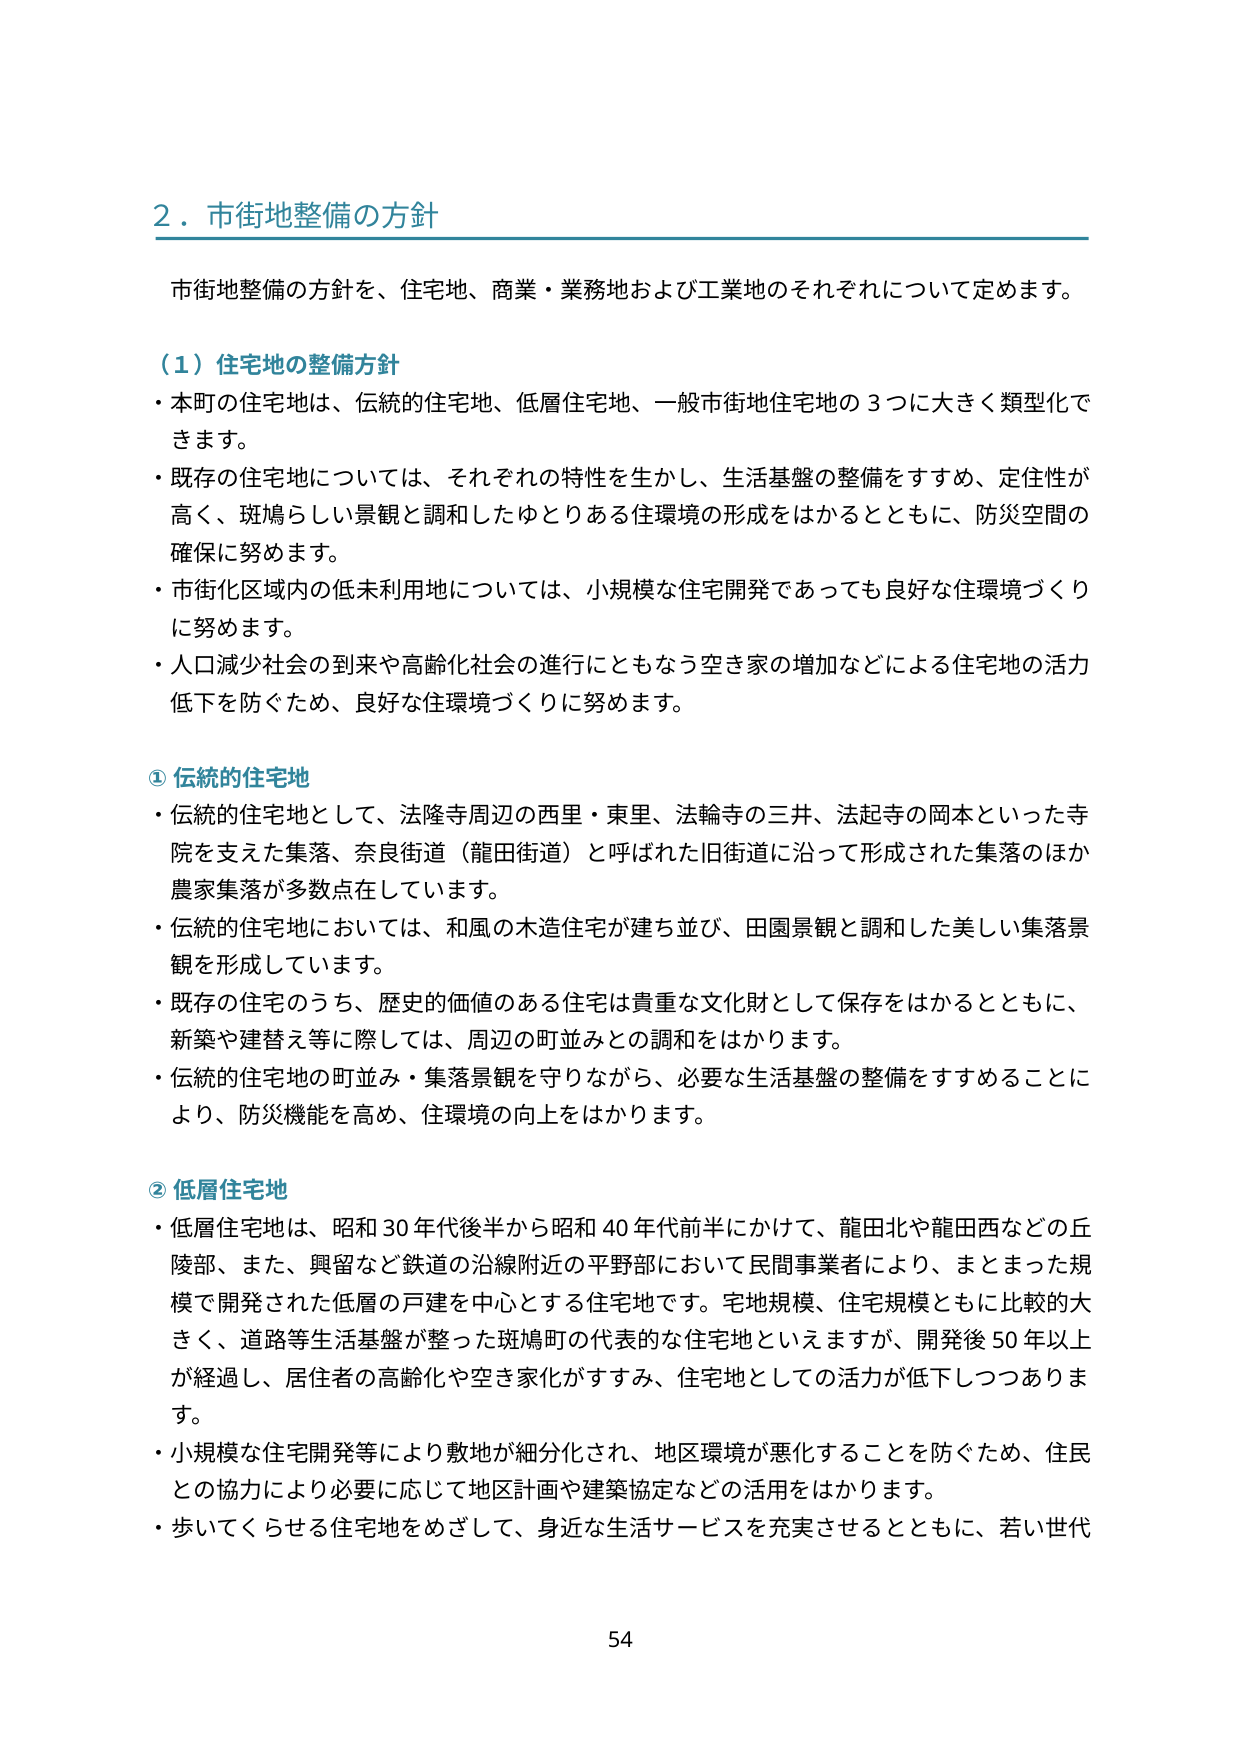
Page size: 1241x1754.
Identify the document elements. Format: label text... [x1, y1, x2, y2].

text ・市街化区域内の低未利用地については、小規模な住宅開発であっても良好な住環境づくりに努めます。 [148, 570, 1092, 645]
text ・本町の住宅地は、伝統的住宅地、低層住宅地、一般市街地住宅地の3つに大きく類型化できます。 [148, 383, 1092, 458]
text ・伝統的住宅地においては、和風の木造住宅が建ち並び、田園景観と調和した美しい集落景観を形成しています。 [148, 908, 1092, 983]
subtitle ２．市街地整備の方針 [148, 176, 1092, 251]
text ・既存の住宅のうち、歴史的価値のある住宅は貴重な文化財として保存をはかるとともに、新築や建替え等に際しては、周辺の町並みとの調和をはかります。 [148, 983, 1092, 1058]
text （１）住宅地の整備方針 [148, 345, 1092, 383]
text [148, 1508, 1092, 1545]
text ・人口減少社会の到来や高齢化社会の進行にともなう空き家の増加などによる住宅地の活力低下を防ぐため、良好な住環境づくりに努めます。 [148, 645, 1092, 720]
text 市街地整備の方針を、住宅地、商業・業務地および工業地のそれぞれについて定めます。 [148, 270, 1092, 308]
text ② 低層住宅地 [148, 1170, 1092, 1208]
text ・伝統的住宅地の町並み・集落景観を守りながら、必要な生活基盤の整備をすすめることにより、防災機能を高め、住環境の向上をはかります。 [148, 1058, 1092, 1133]
text ① 伝統的住宅地 [148, 758, 1092, 795]
text ・既存の住宅地については、それぞれの特性を生かし、生活基盤の整備をすすめ、定住性が高く、斑鳩らしい景観と調和したゆとりある住環境の形成をはかるとともに、防災空間の確保に努めます。 [148, 458, 1092, 570]
text ・低層住宅地は、昭和30年代後半から昭和40年代前半にかけて、龍田北や龍田西などの丘陵部、また、興留など鉄道の沿線附近の平野部において民間事業者により、まとまった規模で開発された低層の戸建を中心とする住宅地です。宅地規模、住宅規模ともに比較的大きく、道路等生活基盤が整った斑鳩町の代表的な住宅地といえますが、開発後50年以上が経過し、居住者の高齢化や空き家化がすすみ、住宅地としての活力が低下しつつあります。 [148, 1208, 1092, 1433]
text ・伝統的住宅地として、法隆寺周辺の西里・東里、法輪寺の三井、法起寺の岡本といった寺院を支えた集落、奈良街道（龍田街道）と呼ばれた旧街道に沿って形成された集落のほか、農家集落が多数点在しています。 [148, 795, 1092, 908]
text ・小規模な住宅開発等により敷地が細分化され、地区環境が悪化することを防ぐため、住民との協力により必要に応じて地区計画や建築協定などの活用をはかります。 [148, 1433, 1092, 1508]
